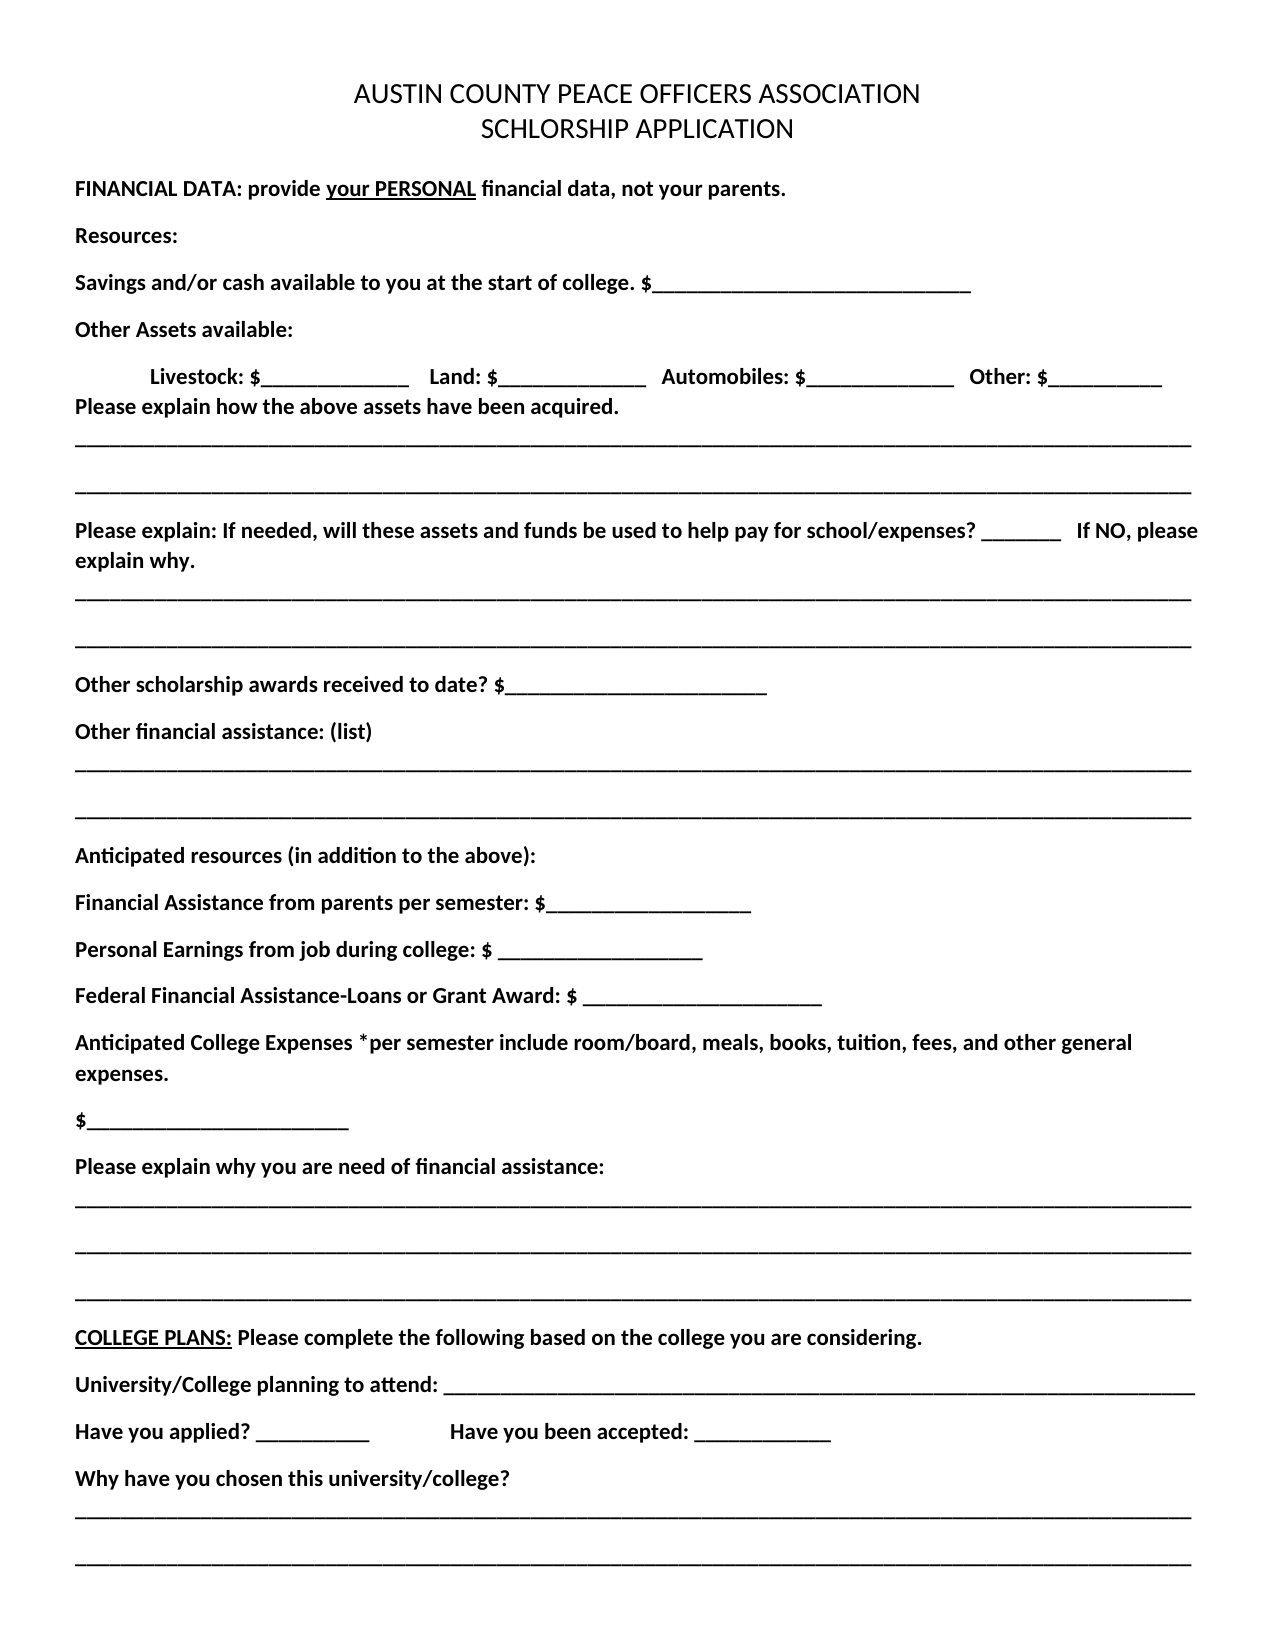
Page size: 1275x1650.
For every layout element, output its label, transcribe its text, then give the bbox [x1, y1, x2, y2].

text Savings and/or cash available to you at the start of college. $____________________________ [75, 268, 1200, 296]
text Please explain: If needed, will these assets and funds be used to help pay for school/expenses? _______ If NO, please explain why. __________________________________________________________________________________________________ [75, 516, 1200, 604]
text __________________________________________________________________________________________________ [75, 1229, 1200, 1257]
text Resources: [75, 221, 1200, 249]
text University/College planning to attend: __________________________________________________________________ [75, 1370, 1200, 1398]
text __________________________________________________________________________________________________ [75, 623, 1200, 651]
text Have you applied? __________ Have you been accepted: ____________ [75, 1417, 1200, 1445]
text Livestock: $_____________ Land: $_____________ Automobiles: $_____________ Other: $__________ Please explain how the above assets have been acquired. __________________________________________________________________________________________________ [75, 362, 1200, 450]
text Personal Earnings from job during college: $ __________________ [75, 935, 1200, 963]
text FINANCIAL DATA: provide your PERSONAL financial data, not your parents. [75, 174, 1200, 202]
text COLLEGE PLANS: Please complete the following based on the college you are considering. [75, 1323, 1200, 1351]
text __________________________________________________________________________________________________ [75, 469, 1200, 497]
text $_______________________ [75, 1106, 1200, 1133]
text Other scholarship awards received to date? $_______________________ [75, 670, 1200, 698]
text Anticipated resources (in addition to the above): [75, 841, 1200, 869]
text Financial Assistance from parents per semester: $__________________ [75, 888, 1200, 916]
text Why have you chosen this university/college? __________________________________________________________________________________________________ [75, 1464, 1200, 1522]
text Please explain why you are need of financial assistance: __________________________________________________________________________________________________ [75, 1152, 1200, 1211]
text Other Assets available: [75, 315, 1200, 343]
text __________________________________________________________________________________________________ [75, 1276, 1200, 1304]
text __________________________________________________________________________________________________ [75, 1541, 1200, 1569]
text Other financial assistance: (list) __________________________________________________________________________________________________ [75, 717, 1200, 775]
text Federal Financial Assistance-Loans or Grant Award: $ _____________________ [75, 982, 1200, 1009]
text __________________________________________________________________________________________________ [75, 794, 1200, 822]
text Anticipated College Expenses *per semester include room/board, meals, books, tuition, fees, and other general expenses. [75, 1028, 1200, 1087]
